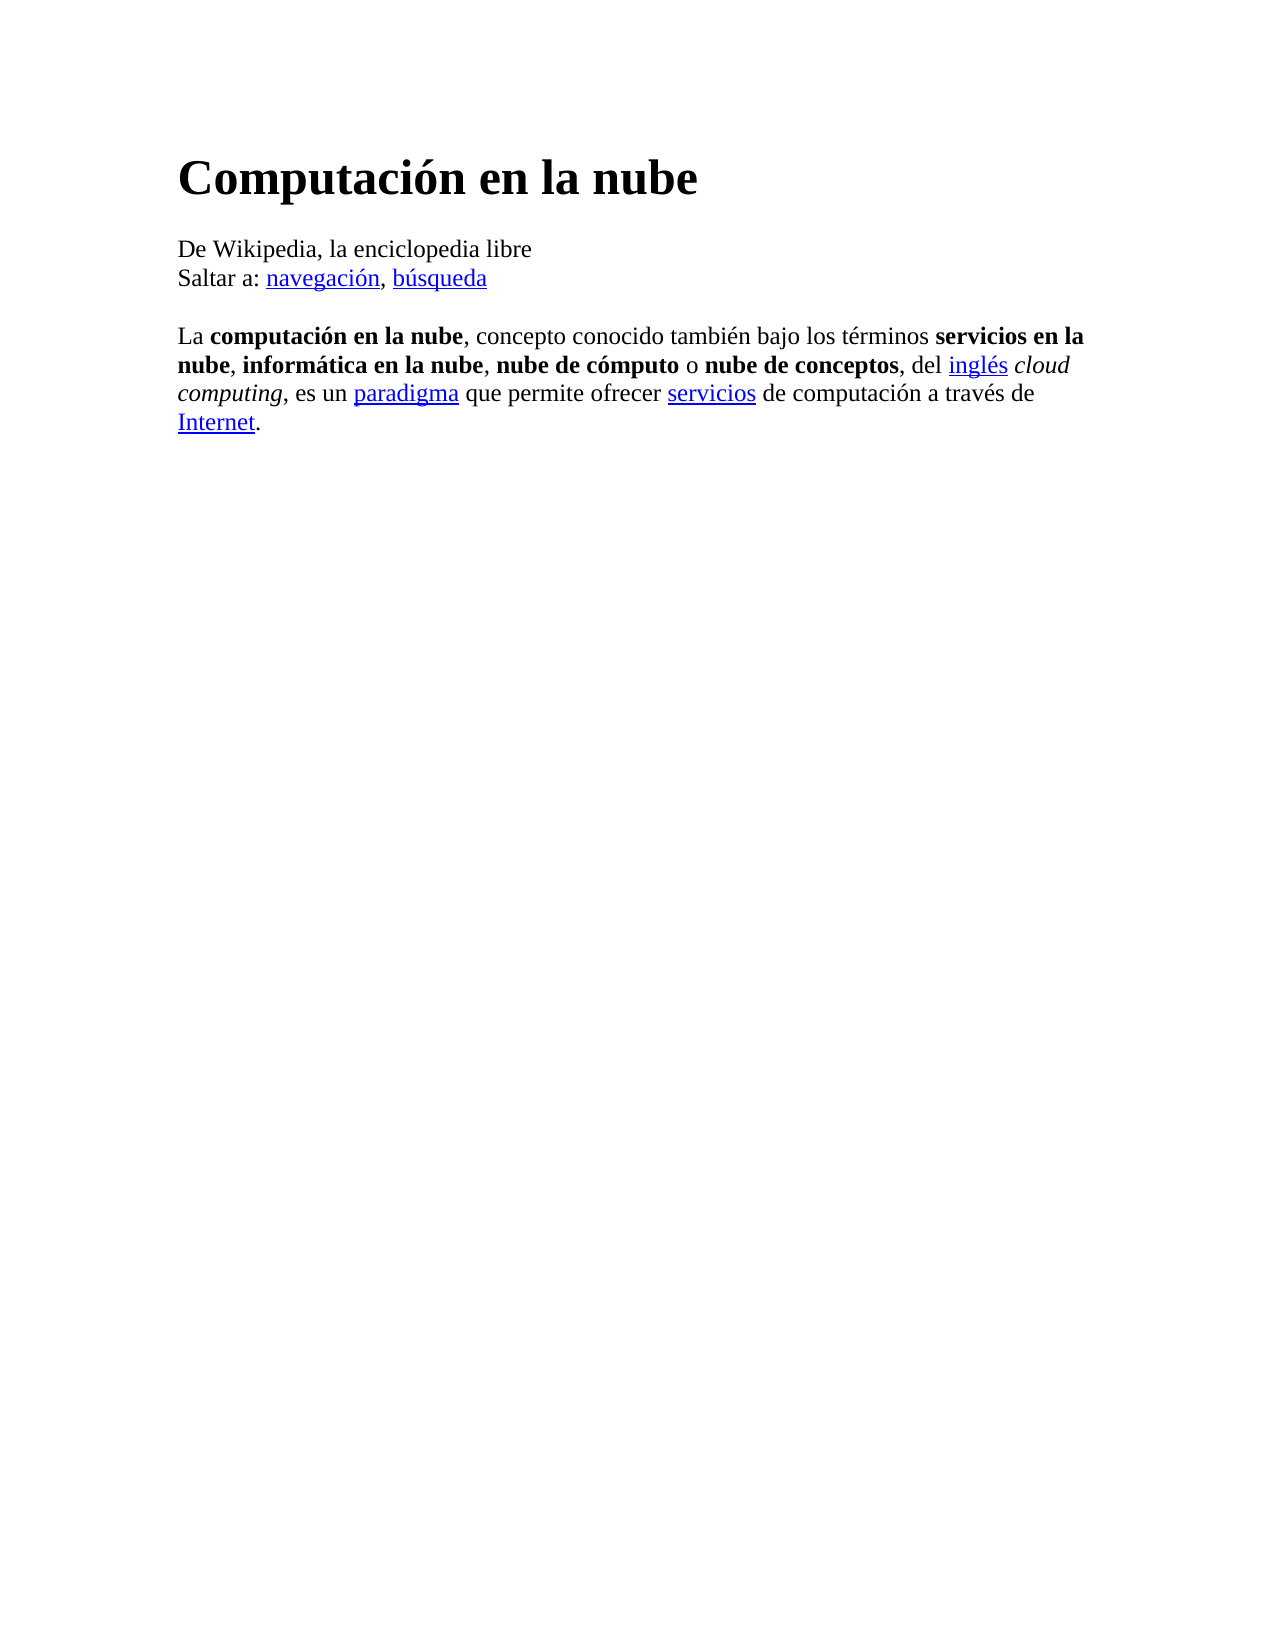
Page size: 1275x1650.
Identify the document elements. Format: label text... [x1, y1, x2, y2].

text De Wikipedia, la enciclopedia libre [177, 234, 1098, 263]
text La computación en la nube, concepto conocido también bajo los términos servicios en la nube, informática en la nube, nube de cómputo o nube de conceptos, del inglés cloud computing, es un paradigma que permite ofrecer servicios de computación a través de Internet. [177, 321, 1098, 436]
text Computación en la nube [177, 148, 1098, 205]
text Saltar a: navegación, búsqueda [177, 263, 1098, 292]
